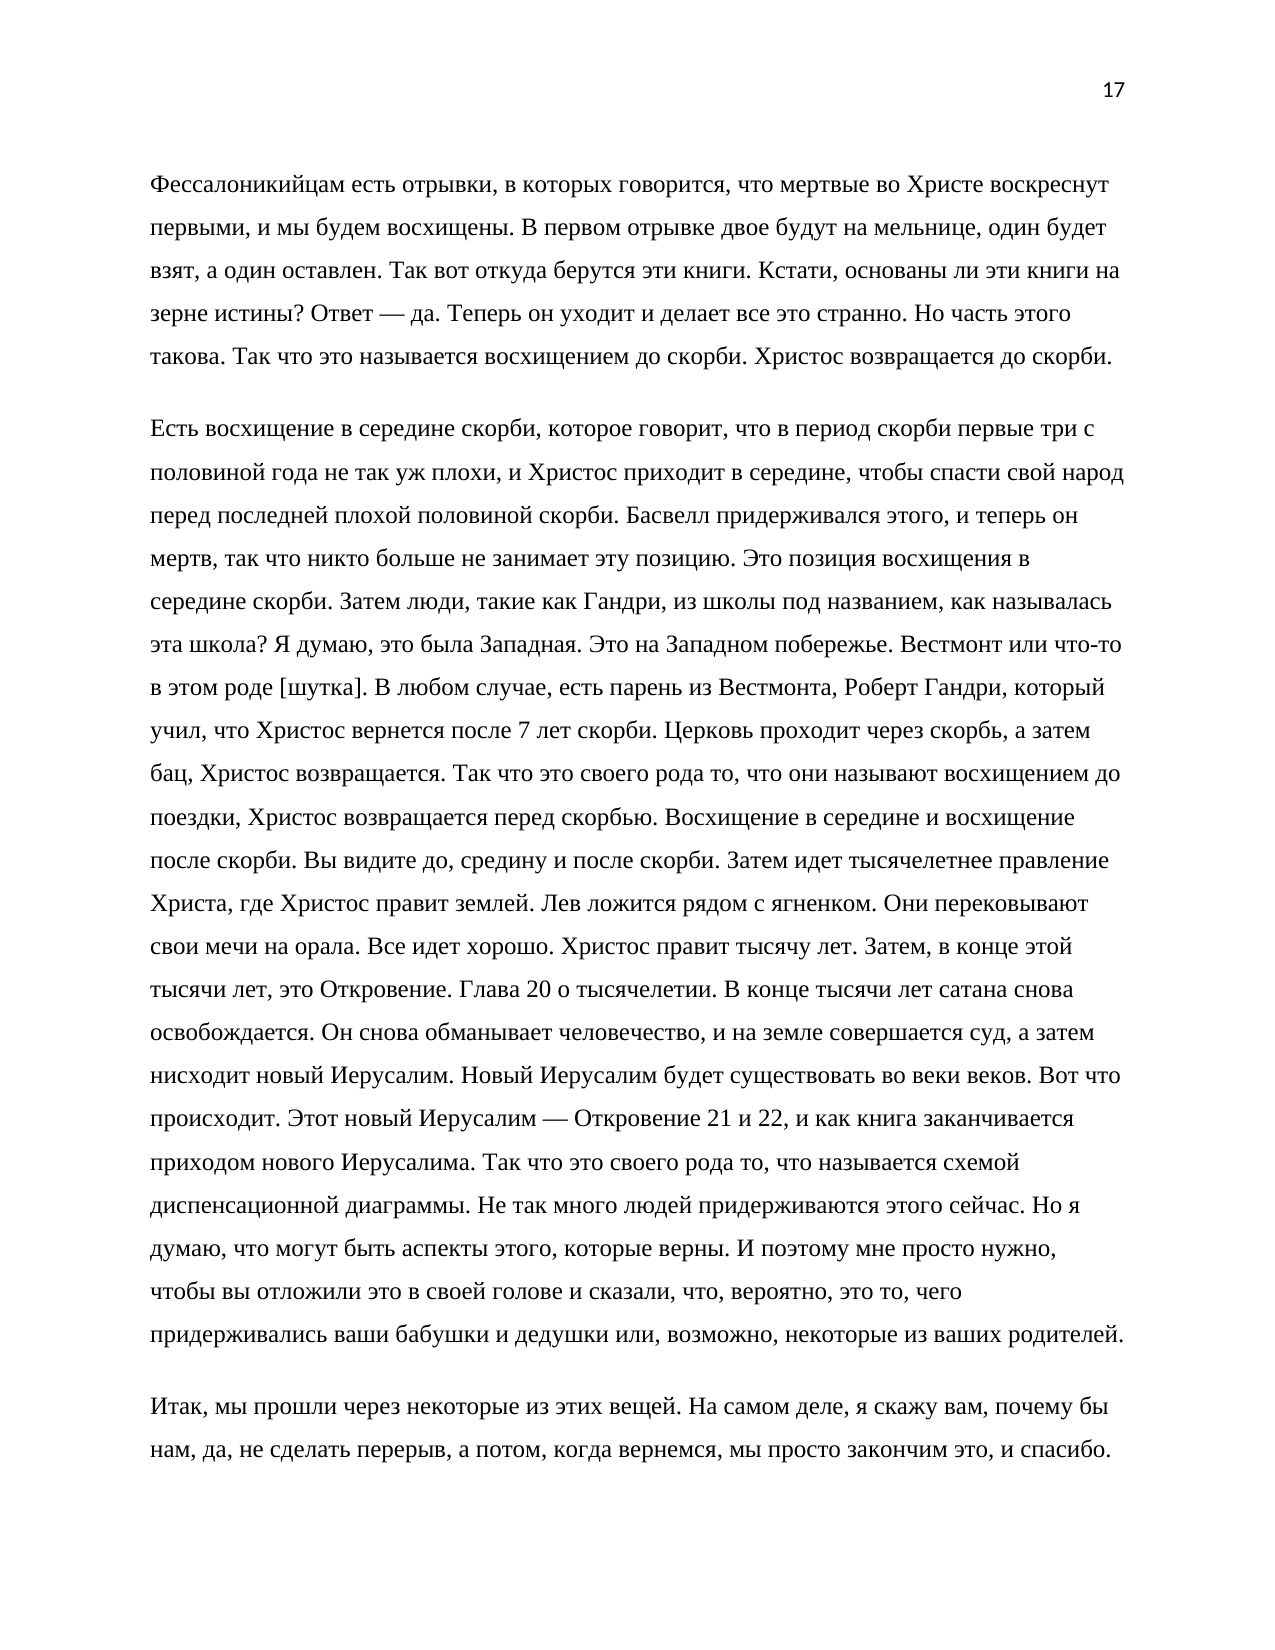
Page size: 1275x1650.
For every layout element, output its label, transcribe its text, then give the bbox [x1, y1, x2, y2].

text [150, 169, 1125, 370]
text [150, 1391, 1125, 1463]
text Есть восхищение в середине скорби, которое говорит, что в период скорби первые три с половиной года не так уж плохи, и Христос приходит в середине, чтобы спасти свой народ перед последней плохой половиной скорби. Басвелл придерживался этого, и теперь он мертв, так что никто больше не занимает эту позицию. Это позиция восхищения в середине скорби. Затем люди, такие как Гандри, из школы под названием, как называлась эта школа? Я думаю, это была Западная. Это на Западном побережье. Вестмонт или что-то в этом роде [шутка]. В любом случае, есть парень из Вестмонта, Роберт Гандри, который учил, что Христос вернется после 7 лет скорби. Церковь проходит через скорбь, а затем бац, Христос возвращается. Так что это своего рода то, что они называют восхищением до поездки, Христос возвращается перед скорбью. Восхищение в середине и восхищение после скорби. Вы видите до, средину и после скорби. Затем идет тысячелетнее правление Христа, где Христос правит землей. Лев ложится рядом с ягненком. Они перековывают свои мечи на орала. Все идет хорошо. Христос правит тысячу лет. Затем, в конце этой тысячи лет, это Откровение. Глава 20 о тысячелетии. В конце тысячи лет сатана снова освобождается. Он снова обманывает человечество, и на земле совершается суд, а затем нисходит новый Иерусалим. Новый Иерусалим будет существовать во веки веков. Вот что происходит. Этот новый Иерусалим — Откровение 21 и 22, и как книга заканчивается приходом нового Иерусалима. Так что это своего рода то, что называется схемой диспенсационной диаграммы. Не так много людей придерживаются этого сейчас. Но я думаю, что могут быть аспекты этого, которые верны. И поэтому мне просто нужно, чтобы вы отложили это в своей голове и сказали, что, вероятно, это то, чего придерживались ваши бабушки и дедушки или, возможно, некоторые из ваших родителей. [150, 413, 1125, 1348]
